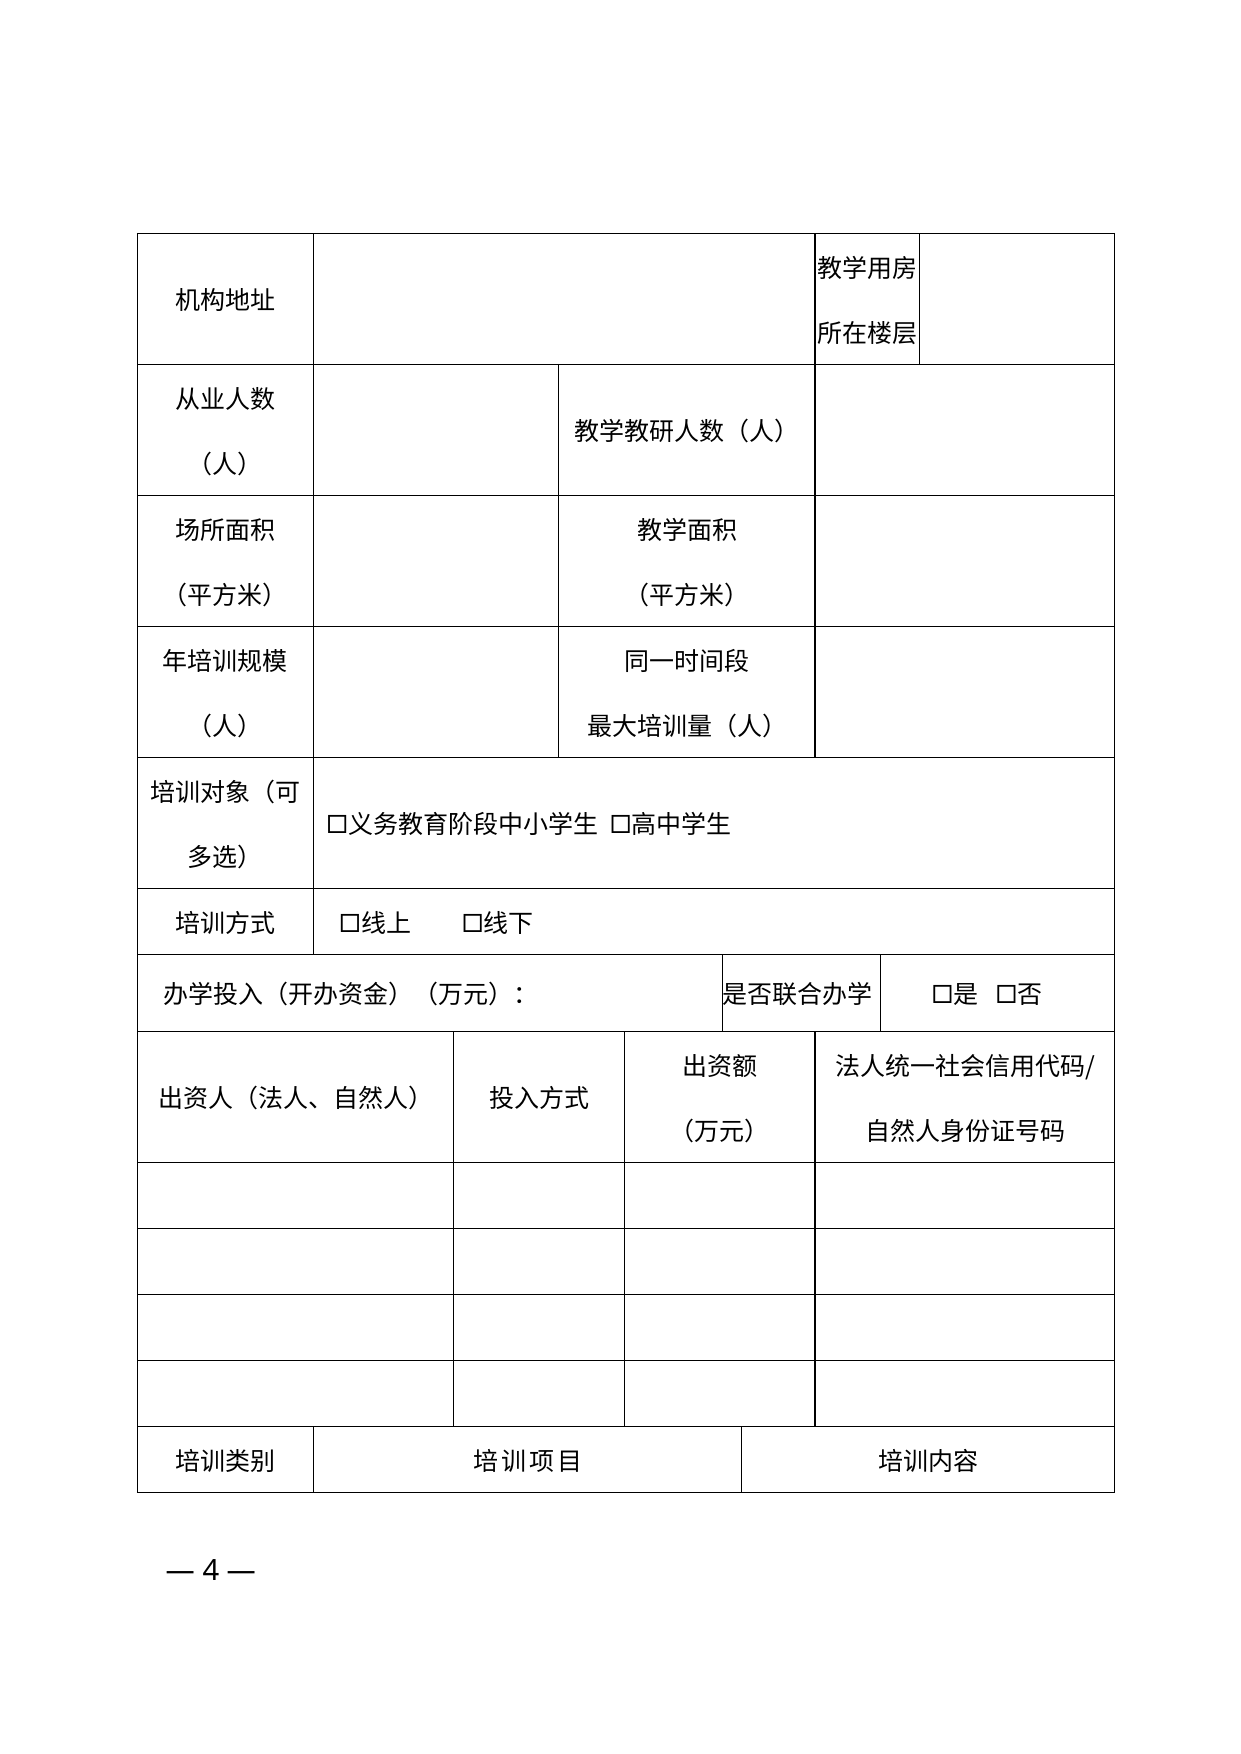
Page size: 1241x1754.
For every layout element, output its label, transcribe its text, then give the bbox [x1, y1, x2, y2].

table_cell [816, 365, 1114, 495]
table_cell 是否联合办学 [723, 955, 880, 1031]
table_cell 教学用房 所在楼层 [816, 234, 919, 364]
table_cell [625, 1361, 814, 1426]
table_cell 教学面积 （平方米） [559, 496, 814, 626]
table_cell 培训内容 [742, 1427, 1114, 1492]
table_cell [816, 1163, 1114, 1228]
table_cell [816, 1361, 1114, 1426]
table_cell [314, 234, 814, 364]
table_cell 办学投入（开办资金）（万元）： [138, 955, 722, 1031]
table_cell [454, 1163, 624, 1228]
table_cell [314, 365, 558, 495]
table_cell [138, 1361, 453, 1426]
table_cell 场所面积 （平方米） [138, 496, 313, 626]
table_cell [454, 1361, 624, 1426]
table_cell 出资人（法人、自然人） [138, 1032, 453, 1162]
table_cell 同一时间段 最大培训量（人） [559, 627, 814, 757]
table_cell 是 否 [881, 955, 1114, 1031]
table_cell [138, 1163, 453, 1228]
table_cell 义务教育阶段中小学生 高中学生 [314, 758, 1114, 888]
table_cell 教学教研人数（人） [559, 365, 814, 495]
table_cell 线上 线下 [314, 889, 1114, 954]
table_cell [625, 1229, 814, 1294]
table_cell 机构地址 [138, 234, 313, 364]
table_cell 培训对象（可多选） [138, 758, 313, 888]
table_cell 从业人数（人） [138, 365, 313, 495]
table_cell [816, 627, 1114, 757]
table_cell [625, 1295, 814, 1360]
table_cell 年培训规模（人） [138, 627, 313, 757]
table_cell 培训项目 [314, 1427, 741, 1492]
table_cell 培训类别 [138, 1427, 313, 1492]
table_cell 培训方式 [138, 889, 313, 954]
table_cell [625, 1163, 814, 1228]
table_cell 法人统一社会信用代码/ 自然人身份证号码 [816, 1032, 1114, 1162]
table_cell [138, 1229, 453, 1294]
table_cell 出资额 （万元） [625, 1032, 814, 1162]
table_cell [816, 1295, 1114, 1360]
table_cell [138, 1295, 453, 1360]
table_cell [454, 1229, 624, 1294]
table_cell [314, 496, 558, 626]
table_cell [314, 627, 558, 757]
table_cell 投入方式 [454, 1032, 624, 1162]
table_cell [920, 234, 1114, 364]
table_cell [454, 1295, 624, 1360]
table_cell [816, 1229, 1114, 1294]
table_cell [816, 496, 1114, 626]
